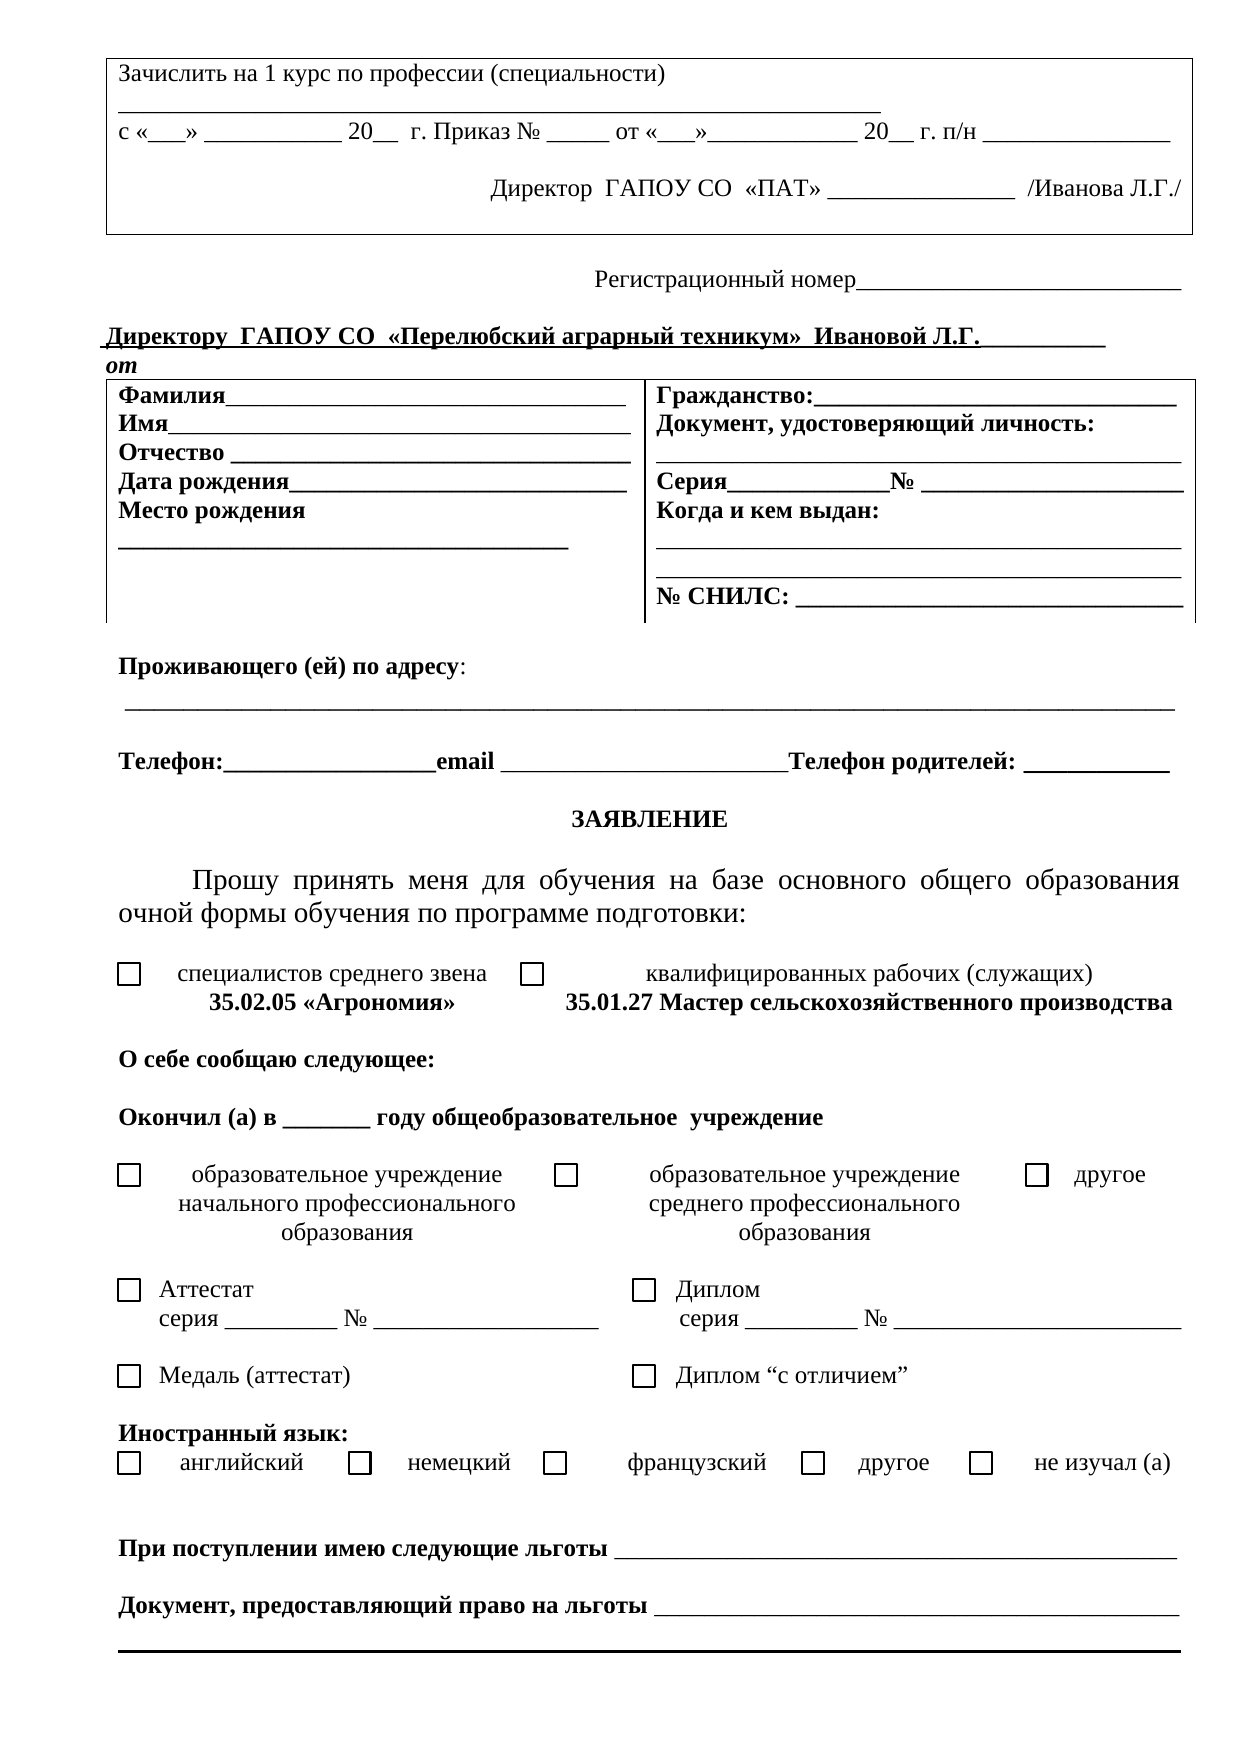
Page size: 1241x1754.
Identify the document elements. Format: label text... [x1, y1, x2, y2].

text При поступлении имею следующие льготы _____________________________________________ [118, 1533, 1181, 1562]
table_header Зачислить на 1 курс по профессии (специальности) _____________________________________________________________ с «___» ___________ 20__ г. Приказ № _____ от «___»____________ 20__ г. п/н _______________ Директор ГАПОУ СО «ПАТ» _______________ /Иванова Л.Г./ [107, 59, 1192, 234]
text Телефон:_________________email _______________________Телефон родителей: __________ [118, 742, 1181, 776]
table_header Фамилия________________________________ Имя_____________________________________ Отчество ________________________________ Дата рождения___________________________ Место рождения ____________________________________ [107, 380, 644, 622]
table_cell Медаль (аттестат) [148, 1332, 620, 1389]
text О себе сообщаю следующее: [118, 1044, 1181, 1073]
table_header [107, 1274, 147, 1332]
table_header образовательное учреждение начального профессионального образования [148, 1159, 546, 1245]
table_header [107, 1159, 147, 1245]
text Регистрационный номер__________________________ [118, 264, 1181, 292]
table_cell Диплом “с отличием” [664, 1332, 1196, 1389]
table_header не изучал (а) [1007, 1447, 1198, 1504]
text ________________________________________________________________________ [118, 680, 1181, 713]
table_header квалифицированных рабочих (служащих) 35.01.27 Мастер сельскохозяйственного производства [546, 958, 1192, 1015]
table_header образовательное учреждение среднего профессионального образования [590, 1159, 1019, 1245]
table_header [1019, 1159, 1063, 1245]
table_header [546, 1159, 590, 1245]
table_header другое [1063, 1159, 1196, 1245]
table_cell [107, 1332, 147, 1389]
table_header [107, 958, 147, 1015]
text ЗАЯВЛЕНИЕ [118, 804, 1181, 833]
text Прошу принять меня для обучения на базе основного общего образования очной формы обучения по программе подготовки: [118, 862, 1181, 929]
table_header [329, 1447, 381, 1504]
table_header [620, 1274, 664, 1332]
table_header [517, 958, 546, 1015]
text Директору ГАПОУ СО «Перелюбский аграрный техникум» Ивановой Л.Г.__________ [56, 321, 1206, 350]
table_header другое [833, 1447, 954, 1504]
table_header специалистов среднего звена 35.02.05 «Агрономия» [148, 958, 517, 1015]
table_header Аттестат серия _________ № __________________ [148, 1274, 620, 1332]
table_header английский [155, 1447, 328, 1504]
table_header немецкий [381, 1447, 537, 1504]
table_header [107, 1447, 155, 1504]
text от [56, 350, 1206, 379]
table_header Диплом серия _________ № _______________________ [664, 1274, 1196, 1332]
table_header [537, 1447, 589, 1504]
table_header [955, 1447, 1007, 1504]
table_header французский [590, 1447, 798, 1504]
table_cell [620, 1332, 664, 1389]
text Проживающего (ей) по адресу: [118, 651, 1181, 680]
table_header [798, 1447, 833, 1504]
text Окончил (а) в _______ году общеобразовательное учреждение [118, 1102, 1181, 1130]
text Иностранный язык: [118, 1418, 1181, 1447]
text Документ, предоставляющий право на льготы __________________________________________ [118, 1590, 1181, 1619]
table_header Гражданство:_____________________________ Документ, удостоверяющий личность: __________________________________________ Серия_____________№ _____________________ Когда и кем выдан: ____________________________________________________________________________________ № СНИЛС: _______________________________ [646, 380, 1195, 622]
